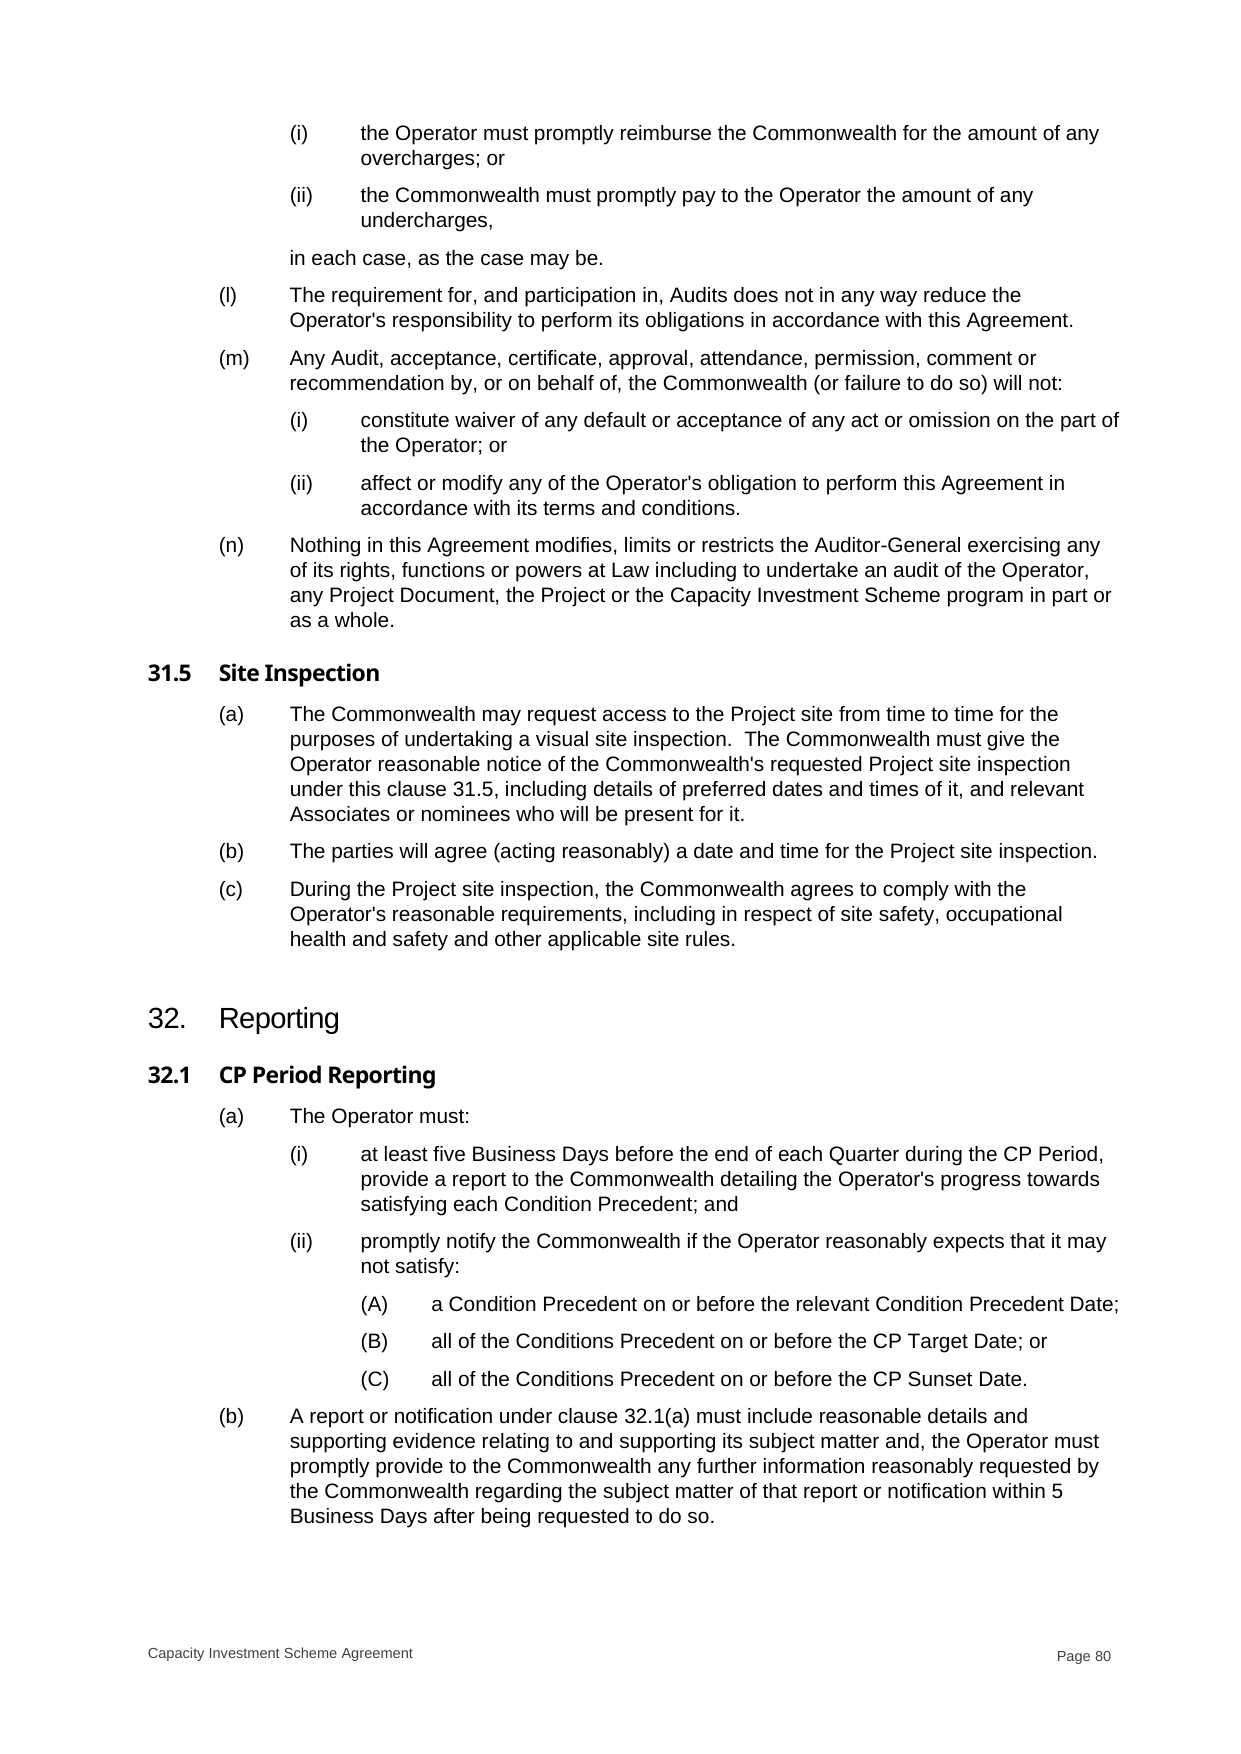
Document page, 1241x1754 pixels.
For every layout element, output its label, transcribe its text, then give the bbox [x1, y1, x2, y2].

text Nothing in this Agreement modifies, limits or restricts the Auditor-General exercising any of its rights, functions or powers at Law including to undertake an audit of the Operator, any Project Document, the Project or the Capacity Investment Scheme program in part or as a whole. [218, 532, 1122, 632]
text affect or modify any of the Operator's obligation to perform this Agreement in accordance with its terms and conditions. [289, 469, 1122, 519]
text A report or notification under clause 32.1(a) must include reasonable details and supporting evidence relating to and supporting its subject matter and, the Operator must promptly provide to the Commonwealth any further information reasonably requested by the Commonwealth regarding the subject matter of that report or notification within 5 Business Days after being requested to do so. [218, 1403, 1122, 1528]
text in each case, as the case may be. [289, 244, 1122, 269]
text During the Project site inspection, the Commonwealth agrees to comply with the Operator's reasonable requirements, including in respect of site safety, occupational health and safety and other applicable site rules. [218, 876, 1122, 951]
text promptly notify the Commonwealth if the Operator reasonably expects that it may not satisfy: [289, 1228, 1122, 1278]
text Reporting [148, 1001, 1122, 1034]
text constitute waiver of any default or acceptance of any act or omission on the part of the Operator; or [289, 407, 1122, 457]
text Any Audit, acceptance, certificate, approval, attendance, permission, comment or recommendation by, or on behalf of, the Commonwealth (or failure to do so) will not: [218, 344, 1122, 394]
text The parties will agree (acting reasonably) a date and time for the Project site inspection. [218, 838, 1122, 863]
text CP Period Reporting [148, 1059, 1122, 1091]
text The Operator must: [218, 1103, 1122, 1128]
text all of the Conditions Precedent on or before the CP Sunset Date. [360, 1366, 1122, 1391]
text The requirement for, and participation in, Audits does not in any way reduce the Operator's responsibility to perform its obligations in accordance with this Agreement. [218, 282, 1122, 332]
text a Condition Precedent on or before the relevant Condition Precedent Date; [360, 1291, 1122, 1316]
text Site Inspection [148, 657, 1122, 688]
text at least five Business Days before the end of each Quarter during the CP Period, provide a report to the Commonwealth detailing the Operator's progress towards satisfying each Condition Precedent; and [289, 1141, 1122, 1216]
text all of the Conditions Precedent on or before the CP Target Date; or [360, 1328, 1122, 1353]
text The Commonwealth may request access to the Project site from time to time for the purposes of undertaking a visual site inspection. The Commonwealth must give the Operator reasonable notice of the Commonwealth's requested Project site inspection under this clause 31.5, including details of preferred dates and times of it, and relevant Associates or nominees who will be present for it. [218, 701, 1122, 826]
text the Operator must promptly reimburse the Commonwealth for the amount of any overcharges; or [289, 119, 1122, 169]
text the Commonwealth must promptly pay to the Operator the amount of any undercharges, [289, 182, 1122, 232]
